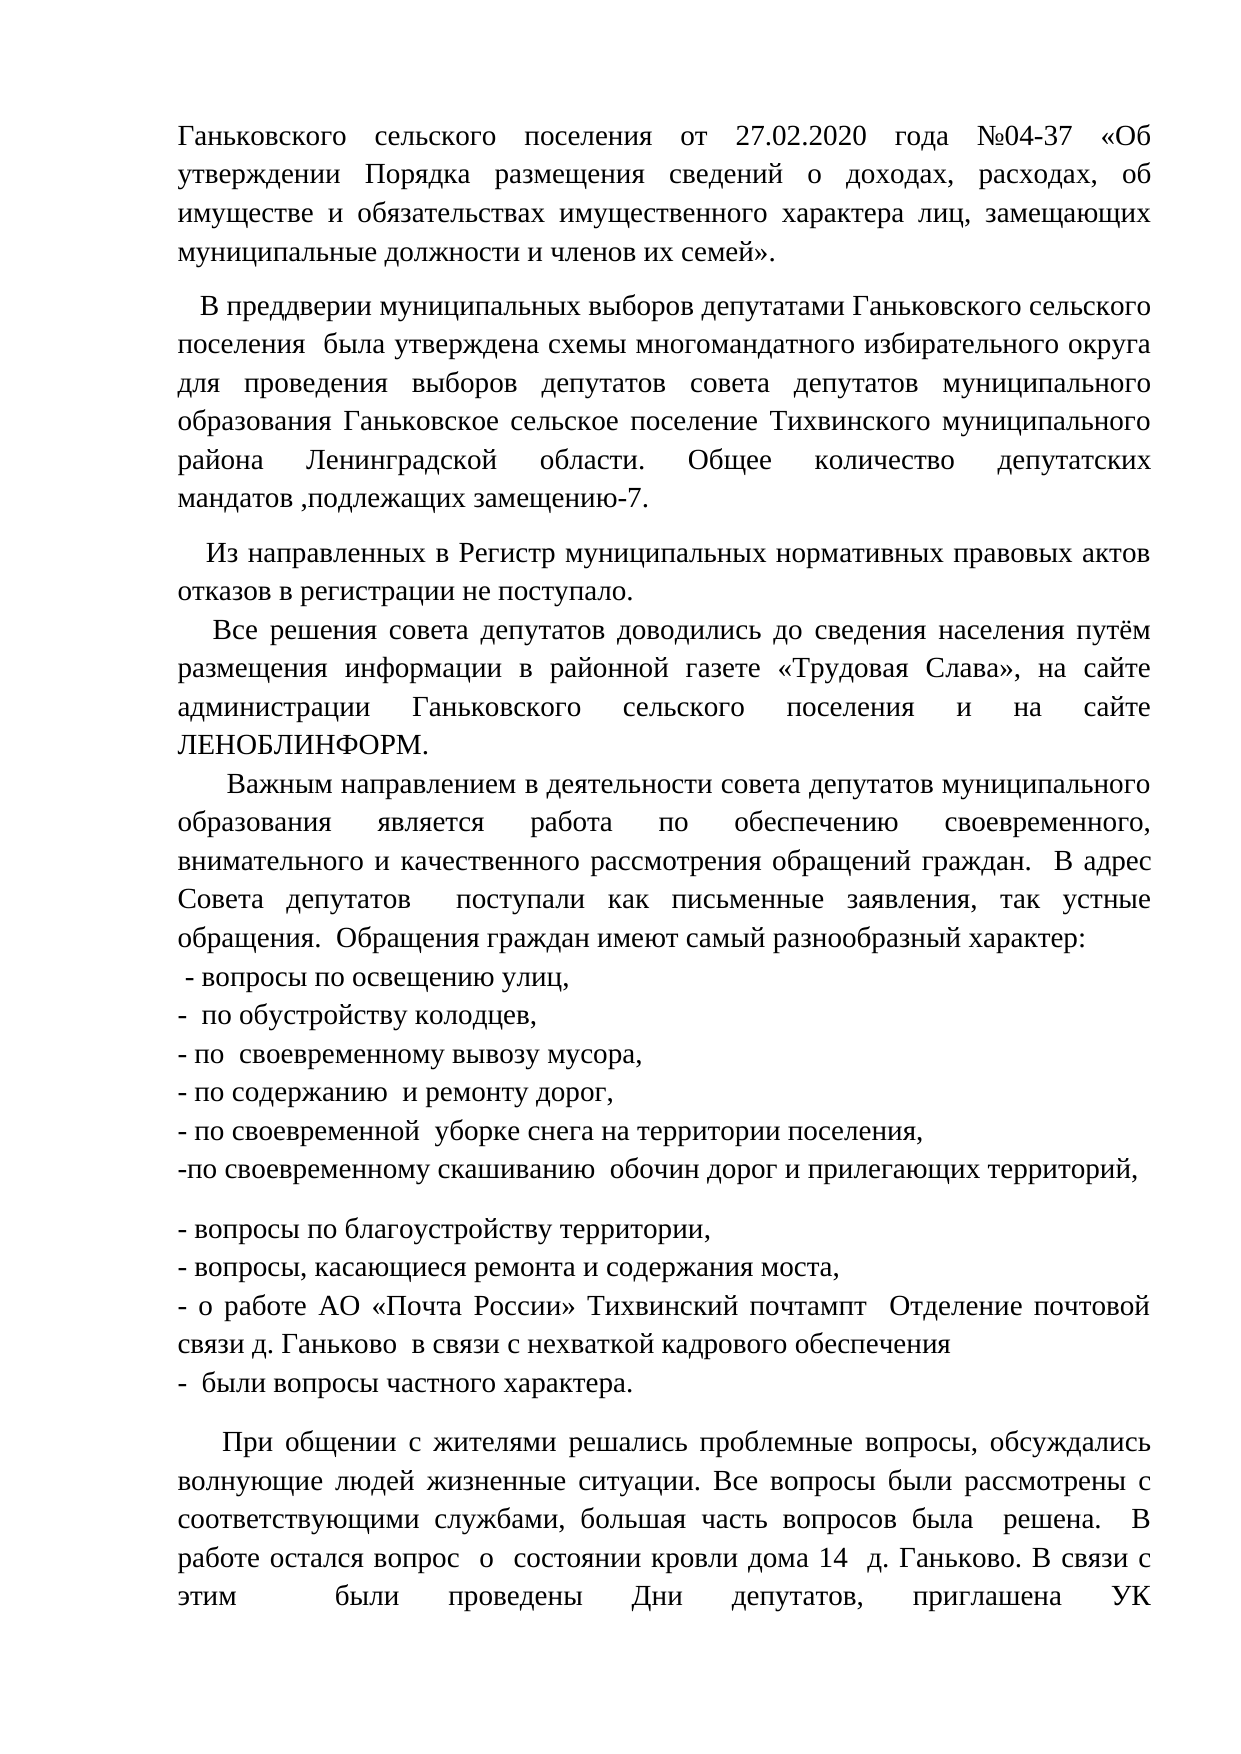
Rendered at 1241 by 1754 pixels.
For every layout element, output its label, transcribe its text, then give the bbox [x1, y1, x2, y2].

text -по своевременному скашиванию обочин дорог и прилегающих территорий, [177, 1151, 1152, 1185]
text - о работе АО «Почта России» Тихвинский почтампт Отделение почтовой связи д. Ганьково в связи с нехваткой кадрового обеспечения [177, 1288, 1152, 1360]
text - по обустройству колодцев, [177, 997, 1152, 1031]
text Важным направлением в деятельности совета депутатов муниципального образования является работа по обеспечению своевременного, внимательного и качественного рассмотрения обращений граждан. В адрес Совета депутатов поступали как письменные заявления, так устные обращения. Обращения граждан имеют самый разнообразный характер: [177, 766, 1152, 954]
text - по своевременной уборке снега на территории поселения, [177, 1113, 1152, 1146]
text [177, 1424, 1152, 1612]
text - по своевременному вывозу мусора, [177, 1036, 1152, 1069]
text - по содержанию и ремонту дорог, [177, 1074, 1152, 1108]
text - были вопросы частного характера. [177, 1365, 1152, 1398]
text - вопросы по благоустройству территории, [177, 1211, 1152, 1244]
text - вопросы, касающиеся ремонта и содержания моста, [177, 1249, 1152, 1283]
text Из направленных в Регистр муниципальных нормативных правовых актов отказов в регистрации не поступало. [177, 535, 1152, 607]
text Все решения совета депутатов доводились до сведения населения путём размещения информации в районной газете «Трудовая Слава», на сайте администрации Ганьковского сельского поселения и на сайте ЛЕНОБЛИНФОРМ. [177, 612, 1152, 761]
text - вопросы по освещению улиц, [177, 959, 1152, 992]
text В преддверии муниципальных выборов депутатами Ганьковского сельского поселения была утверждена схемы многомандатного избирательного округа для проведения выборов депутатов совета депутатов муниципального образования Ганьковское сельское поселение Тихвинского муниципального района Ленинградской области. Общее количество депутатских мандатов ,подлежащих замещению-7. [177, 288, 1152, 514]
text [177, 118, 1152, 267]
